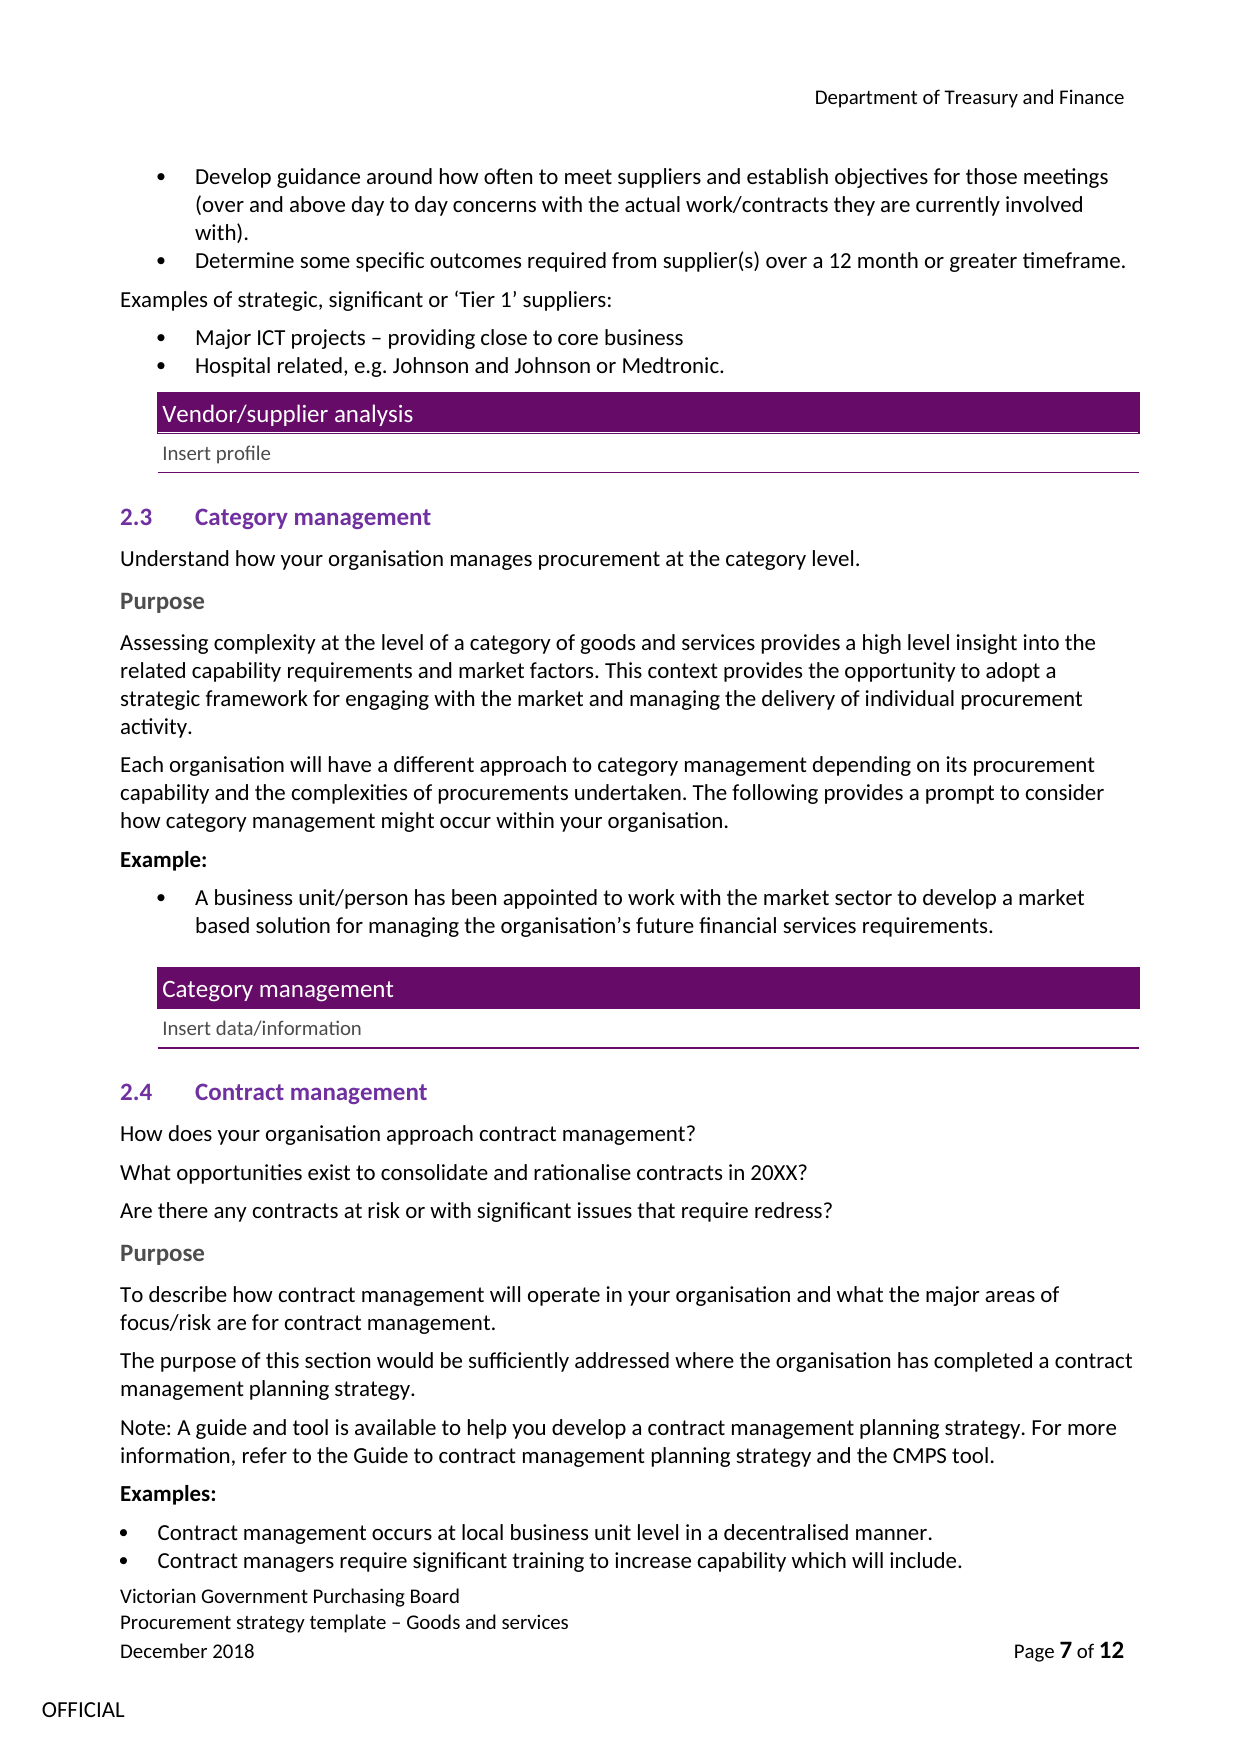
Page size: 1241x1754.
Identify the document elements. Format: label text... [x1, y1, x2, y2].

table_header Category management [158, 969, 1138, 1008]
text Major ICT projects – providing close to core business [157, 323, 1135, 351]
text To describe how contract management will operate in your organisation and what the major areas of focus/risk are for contract management. [120, 1280, 1135, 1336]
subtitle 2.4 Contract management [120, 1077, 1135, 1107]
subtitle Purpose [120, 585, 1135, 615]
text The purpose of this section would be sufficiently addressed where the organisation has completed a contract management planning strategy. [120, 1346, 1135, 1402]
table_header Vendor/supplier analysis [158, 394, 1138, 432]
table_cell Insert data/information [158, 1009, 1139, 1047]
text Contract managers require significant training to increase capability which will include. [120, 1546, 1135, 1574]
text Understand how your organisation manages procurement at the category level. [120, 544, 1135, 572]
text Develop guidance around how often to meet suppliers and establish objectives for those meetings (over and above day to day concerns with the actual work/contracts they are currently involved with). [157, 162, 1135, 247]
text Each organisation will have a different approach to category management depending on its procurement capability and the complexities of procurements undertaken. The following provides a prompt to consider how category management might occur within your organisation. [120, 750, 1135, 834]
text Hospital related, e.g. Johnson and Johnson or Medtronic. [157, 351, 1135, 379]
text Note: A guide and tool is available to help you develop a contract management planning strategy. For more information, refer to the Guide to contract management planning strategy and the CMPS tool. [120, 1413, 1135, 1469]
text Example: [120, 845, 1135, 873]
text How does your organisation approach contract management? [120, 1119, 1135, 1148]
text Determine some specific outcomes required from supplier(s) over a 12 month or greater timeframe. [157, 247, 1135, 274]
text Examples of strategic, significant or ‘Tier 1’ suppliers: [120, 285, 1135, 313]
text A business unit/person has been appointed to work with the market sector to develop a market based solution for managing the organisation’s future financial services requirements. [157, 883, 1135, 939]
text Examples: [120, 1479, 1135, 1507]
text Assessing complexity at the level of a category of goods and services provides a high level insight into the related capability requirements and market factors. This context provides the opportunity to adopt a strategic framework for engaging with the market and managing the delivery of individual procurement activity. [120, 628, 1135, 740]
text What opportunities exist to consolidate and rationalise contracts in 20XX? [120, 1158, 1135, 1186]
text Contract management occurs at local business unit level in a decentralised manner. [120, 1518, 1135, 1546]
subtitle Purpose [120, 1237, 1135, 1267]
table_cell Insert profile [158, 434, 1139, 472]
text Are there any contracts at risk or with significant issues that require redress? [120, 1196, 1135, 1224]
subtitle 2.3 Category management [120, 501, 1135, 532]
